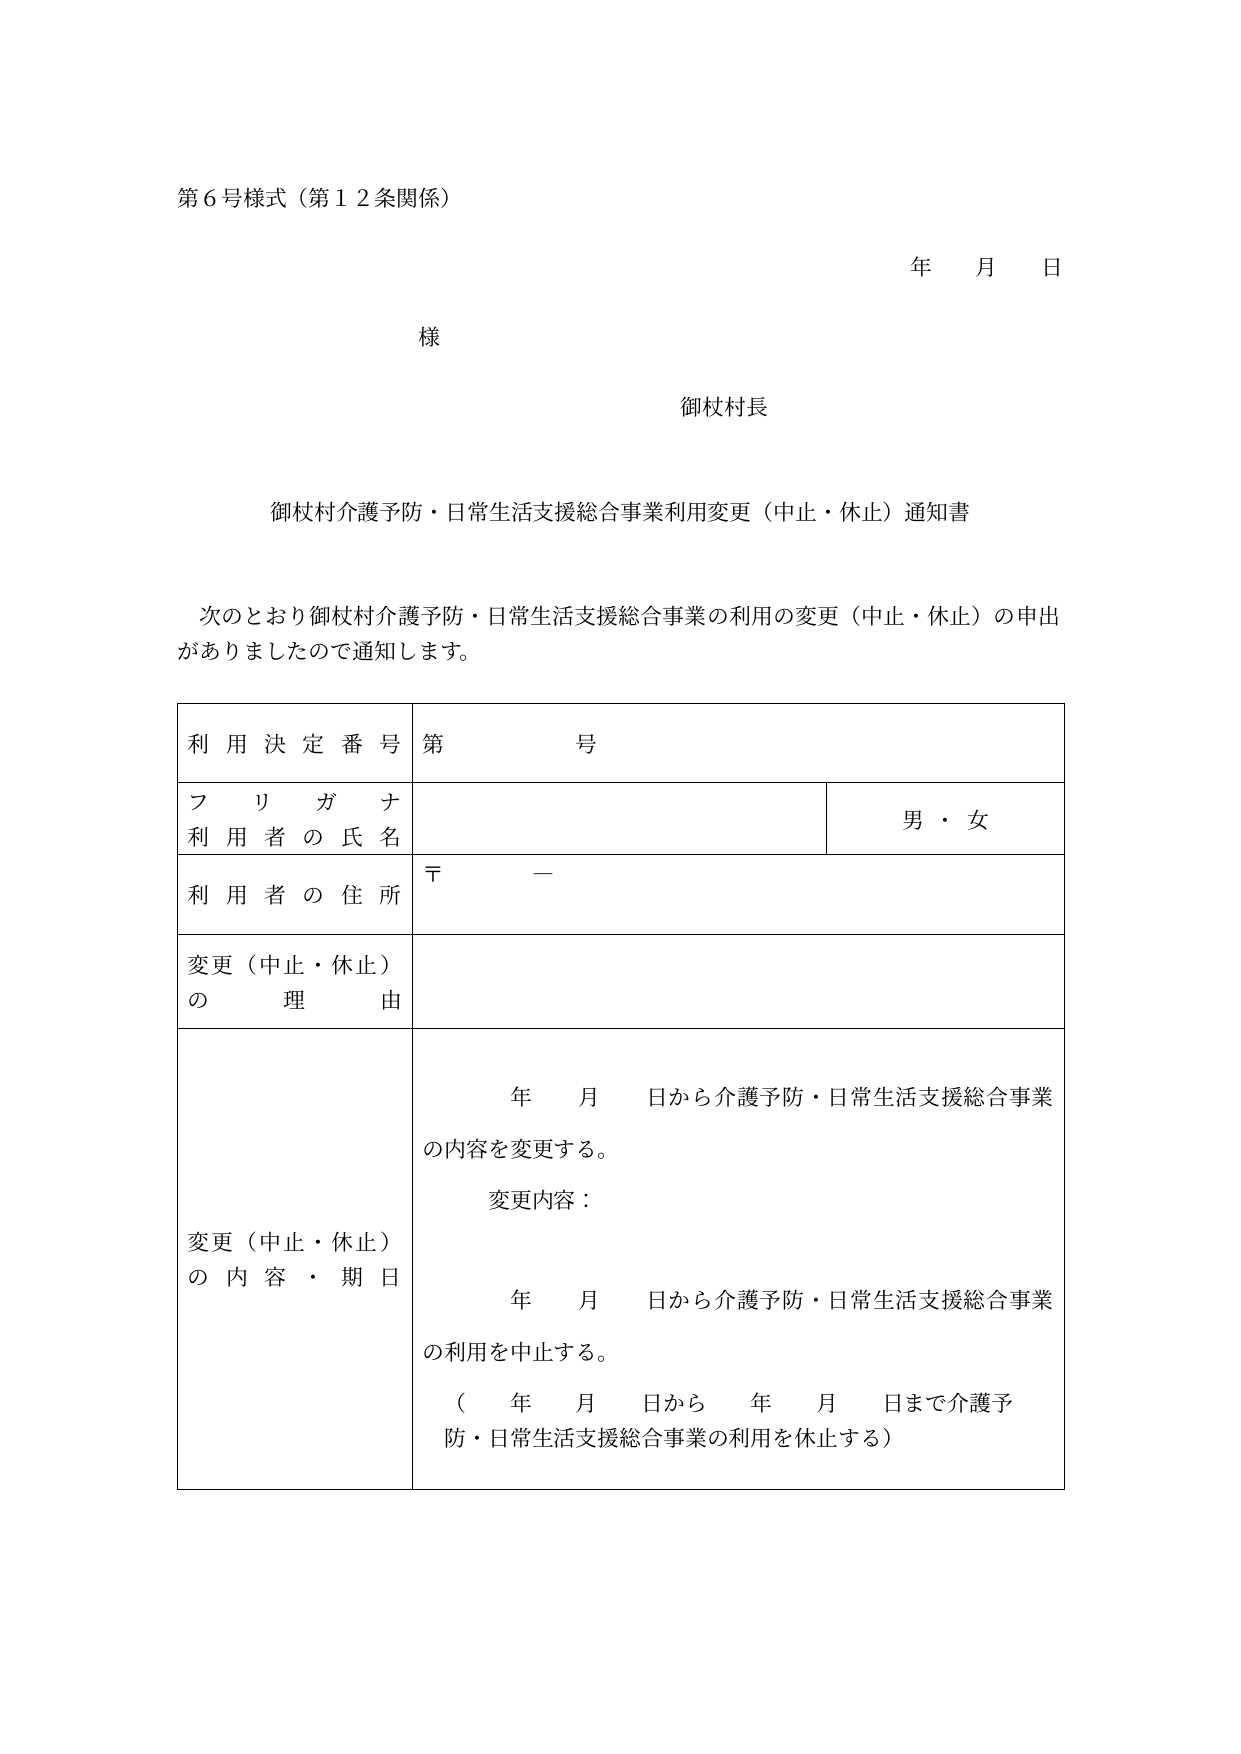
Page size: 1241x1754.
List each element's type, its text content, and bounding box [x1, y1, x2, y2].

table_cell 年 月 日から介護予防・日常生活支援総合事業の内容を変更する。 変更内容： 年 月 日から介護予防・日常生活支援総合事業の利用を中止する。 （ 年 月 日から 年 月 日まで介護予 防・日常生活支援総合事業の利用を休止する） [413, 1029, 1064, 1489]
table_cell [413, 935, 1064, 1027]
text 様 [177, 319, 1063, 353]
table_cell 〒 ― [413, 855, 1064, 934]
text 次のとおり御杖村介護予防・日常生活支援総合事業の利用の変更（中止・休止）の申出がありましたので通知します。 [177, 598, 1063, 668]
table_cell フリガナ 利用者の氏名 [178, 783, 412, 854]
text 年 月 日 [177, 249, 1063, 284]
table_header 第 号 [413, 704, 1064, 782]
text 御杖村長 [177, 388, 1063, 423]
table_cell 変更（中止・休止） の内容・期日 [178, 1029, 412, 1489]
table_cell 変更（中止・休止） の理由 [178, 935, 412, 1027]
text 第６号様式（第１２条関係） [177, 179, 1063, 214]
table_header 利用決定番号 [178, 704, 412, 782]
text 御杖村介護予防・日常生活支援総合事業利用変更（中止・休止）通知書 [177, 493, 1063, 528]
table_cell 男・女 [827, 783, 1064, 854]
table_cell [413, 783, 826, 854]
table_cell 利用者の住所 [178, 855, 412, 934]
